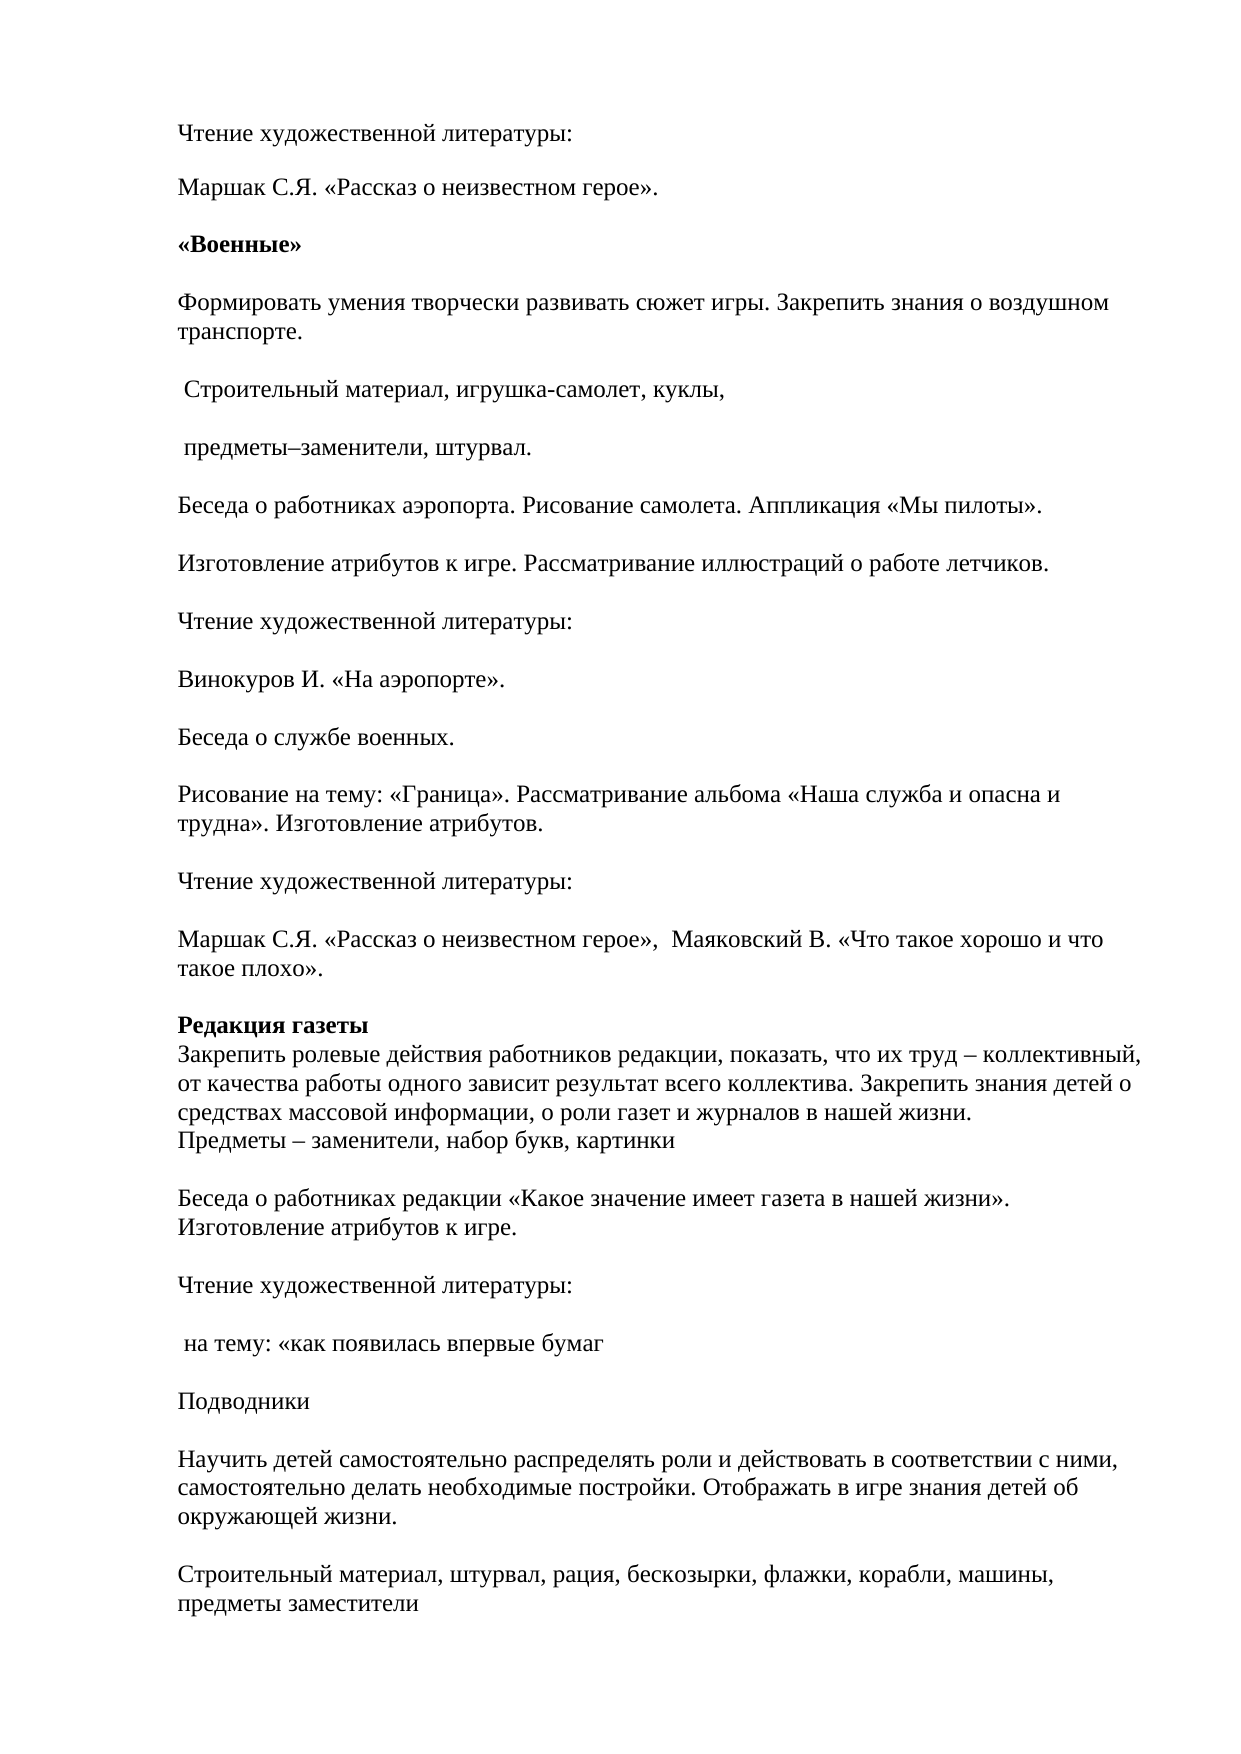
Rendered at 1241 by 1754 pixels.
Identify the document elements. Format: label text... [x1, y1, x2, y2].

text Изготовление атрибутов к игре. Рассматривание иллюстраций о работе летчиков. [177, 548, 1152, 577]
text Закрепить ролевые действия работников редакции, показать, что их труд – коллективный, от качества работы одного зависит результат всего коллектива. Закрепить знания детей о средствах массовой информации, о роли газет и журналов в нашей жизни. [177, 1039, 1152, 1125]
text Формировать умения творчески развивать сюжет игры. Закрепить знания о воздушном транспорте. [177, 287, 1152, 345]
text Подводники [177, 1386, 1152, 1414]
text Беседа о работниках аэропорта. Рисование самолета. Аппликация «Мы пилоты». [177, 490, 1152, 519]
text Рисование на тему: «Граница». Рассматривание альбома «Наша служба и опасна и трудна». Изготовление атрибутов. [177, 779, 1152, 837]
text Чтение художественной литературы: [177, 866, 1152, 895]
text Редакция газеты [177, 1010, 1152, 1039]
text Научить детей самостоятельно распределять роли и действовать в соответствии с ними, самостоятельно делать необходимые постройки. Отображать в игре знания детей об окружающей жизни. [177, 1444, 1152, 1530]
text Винокуров И. «На аэропорте». [177, 664, 1152, 692]
text предметы–заменители, штурвал. [177, 432, 1152, 461]
text Чтение художественной литературы: [177, 118, 1152, 147]
text Чтение художественной литературы: [177, 606, 1152, 634]
text Предметы – заменители, набор букв, картинки [177, 1125, 1152, 1154]
text на тему: «как появилась впервые бумаг [177, 1328, 1152, 1357]
text Маршак С.Я. «Рассказ о неизвестном герое». [177, 172, 1152, 201]
text Чтение художественной литературы: [177, 1270, 1152, 1299]
text Строительный материал, игрушка-самолет, куклы, [177, 374, 1152, 403]
text Беседа о службе военных. [177, 722, 1152, 750]
text Строительный материал, штурвал, рация, бескозырки, флажки, корабли, машины, предметы заместители [177, 1559, 1152, 1617]
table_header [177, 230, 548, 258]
text Маршак С.Я. «Рассказ о неизвестном герое», Маяковский В. «Что такое хорошо и что такое плохо». [177, 924, 1152, 982]
text Беседа о работниках редакции «Какое значение имеет газета в нашей жизни». Изготовление атрибутов к игре. [177, 1183, 1152, 1241]
